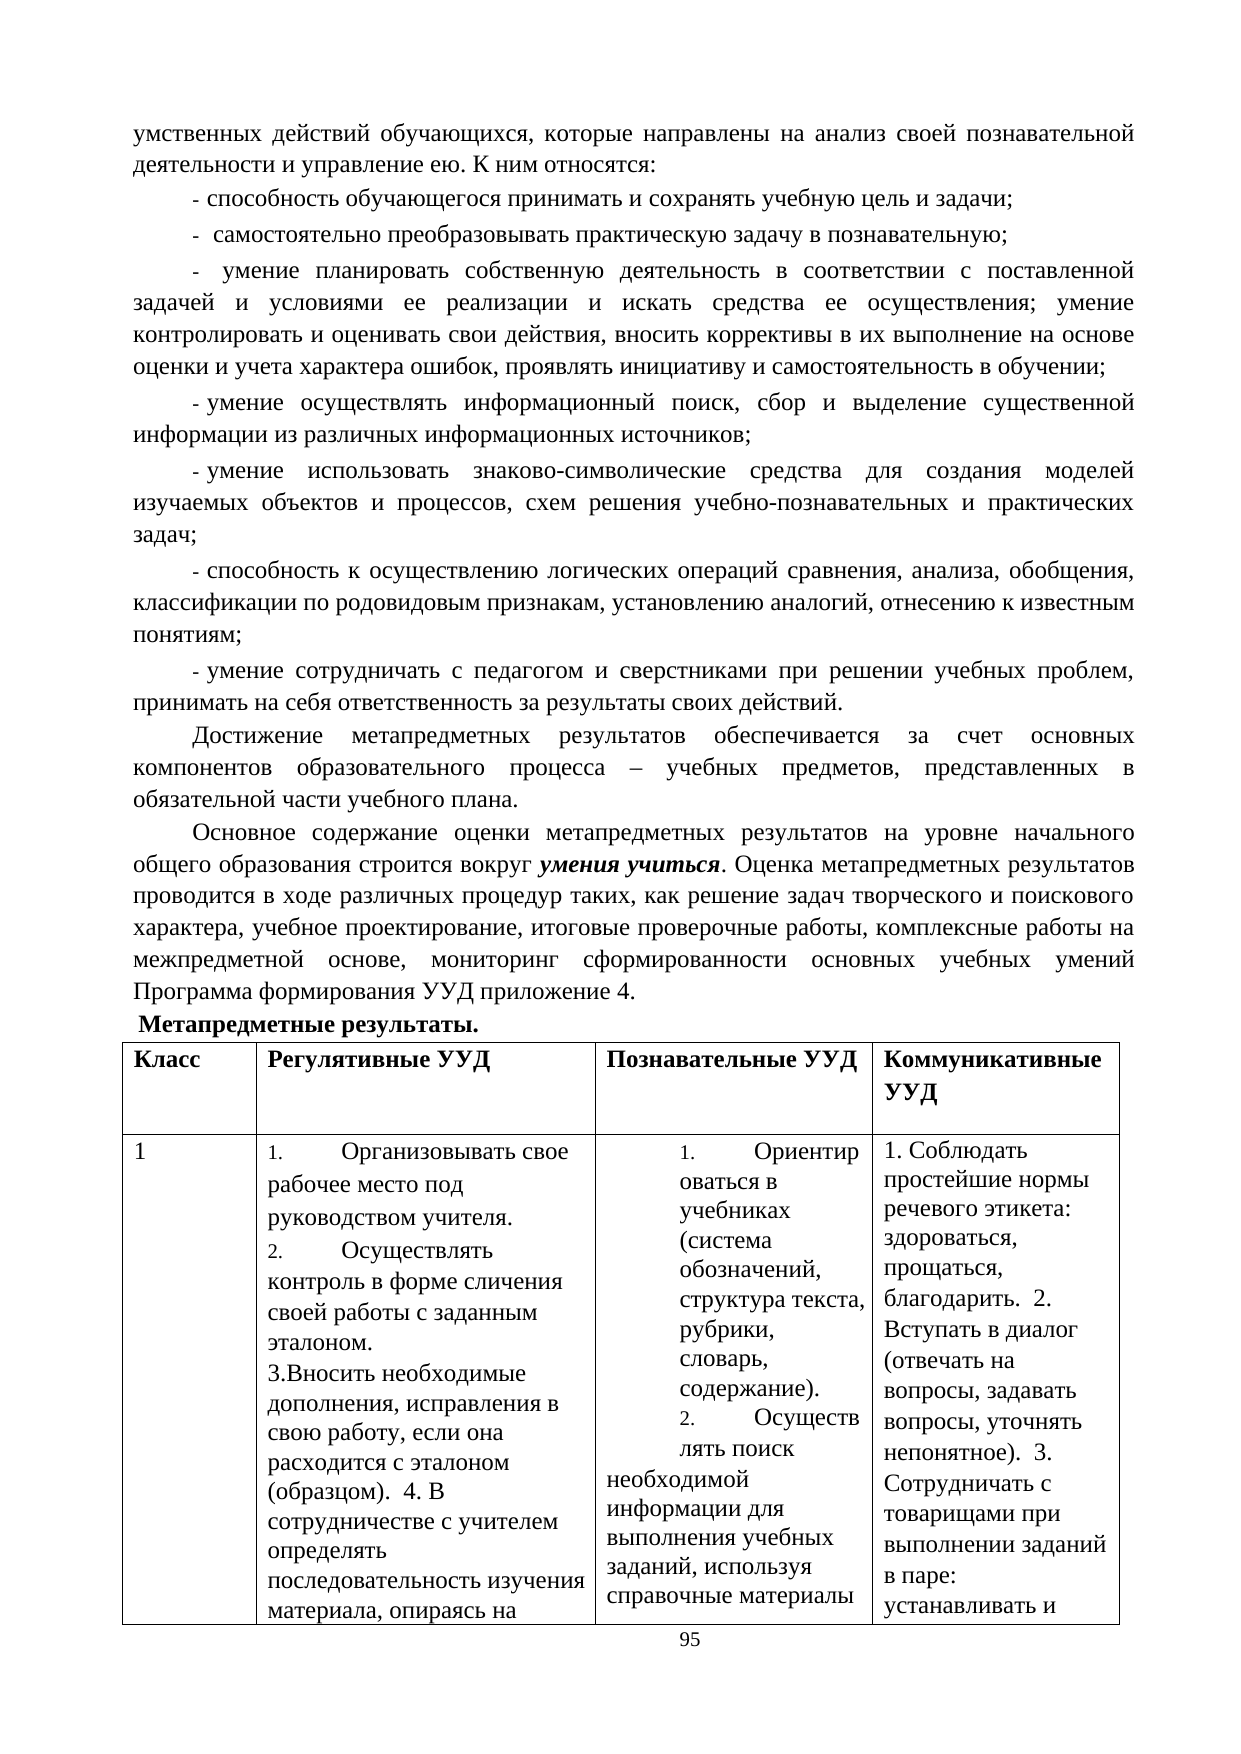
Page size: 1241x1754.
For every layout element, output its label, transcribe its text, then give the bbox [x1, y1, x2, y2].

text Достижение метапредметных результатов обеспечивается за счет основных компонентов образовательного процесса – учебных предметов, представленных в обязательной части учебного плана. [133, 720, 1135, 812]
list умение сотрудничать с педагогом и сверстниками при решении учебных проблем, принимать на себя ответственность за результаты своих действий. [133, 655, 1135, 716]
list самостоятельно преобразовывать практическую задачу в познавательную; [133, 219, 1135, 248]
list умение использовать знаково-символические средства для создания моделей изучаемых объектов и процессов, схем решения учебно-познавательных и практических задач; [133, 455, 1135, 548]
text Основное содержание оценки метапредметных результатов на уровне начального общего образования строится вокруг умения учиться. Оценка метапредметных результатов проводится в ходе различных процедур таких, как решение задач творческого и поискового характера, учебное проектирование, итоговые проверочные работы, комплексные работы на межпредметной основе, мониторинг сформированности основных учебных умений Программа формирования УУД приложение 4. [133, 817, 1135, 1005]
table_header Познавательные УУД [596, 1043, 872, 1134]
list умение планировать собственную деятельность в соответствии с поставленной задачей и условиями ее реализации и искать средства ее осуществления; умение контролировать и оценивать свои действия, вносить коррективы в их выполнение на основе оценки и учета характера ошибок, проявлять инициативу и самостоятельность в обучении; [133, 255, 1135, 379]
text Метапредметные результаты. [132, 1009, 1137, 1038]
table_header Коммуникативные УУД [873, 1043, 1119, 1134]
list способность к осуществлению логических операций сравнения, анализа, обобщения, классификации по родовидовым признакам, установлению аналогий, отнесению к известным понятиям; [133, 555, 1135, 647]
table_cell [873, 1135, 1119, 1623]
list умение осуществлять информационный поиск, сбор и выделение существенной информации из различных информационных источников; [133, 387, 1135, 448]
list способность обучающегося принимать и сохранять учебную цель и задачи; [133, 183, 1135, 211]
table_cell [596, 1135, 872, 1623]
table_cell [257, 1135, 595, 1623]
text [133, 118, 1135, 178]
table_header Регулятивные УУД [257, 1043, 595, 1134]
table_cell 1 [123, 1135, 256, 1623]
table_header Класс [123, 1043, 256, 1134]
